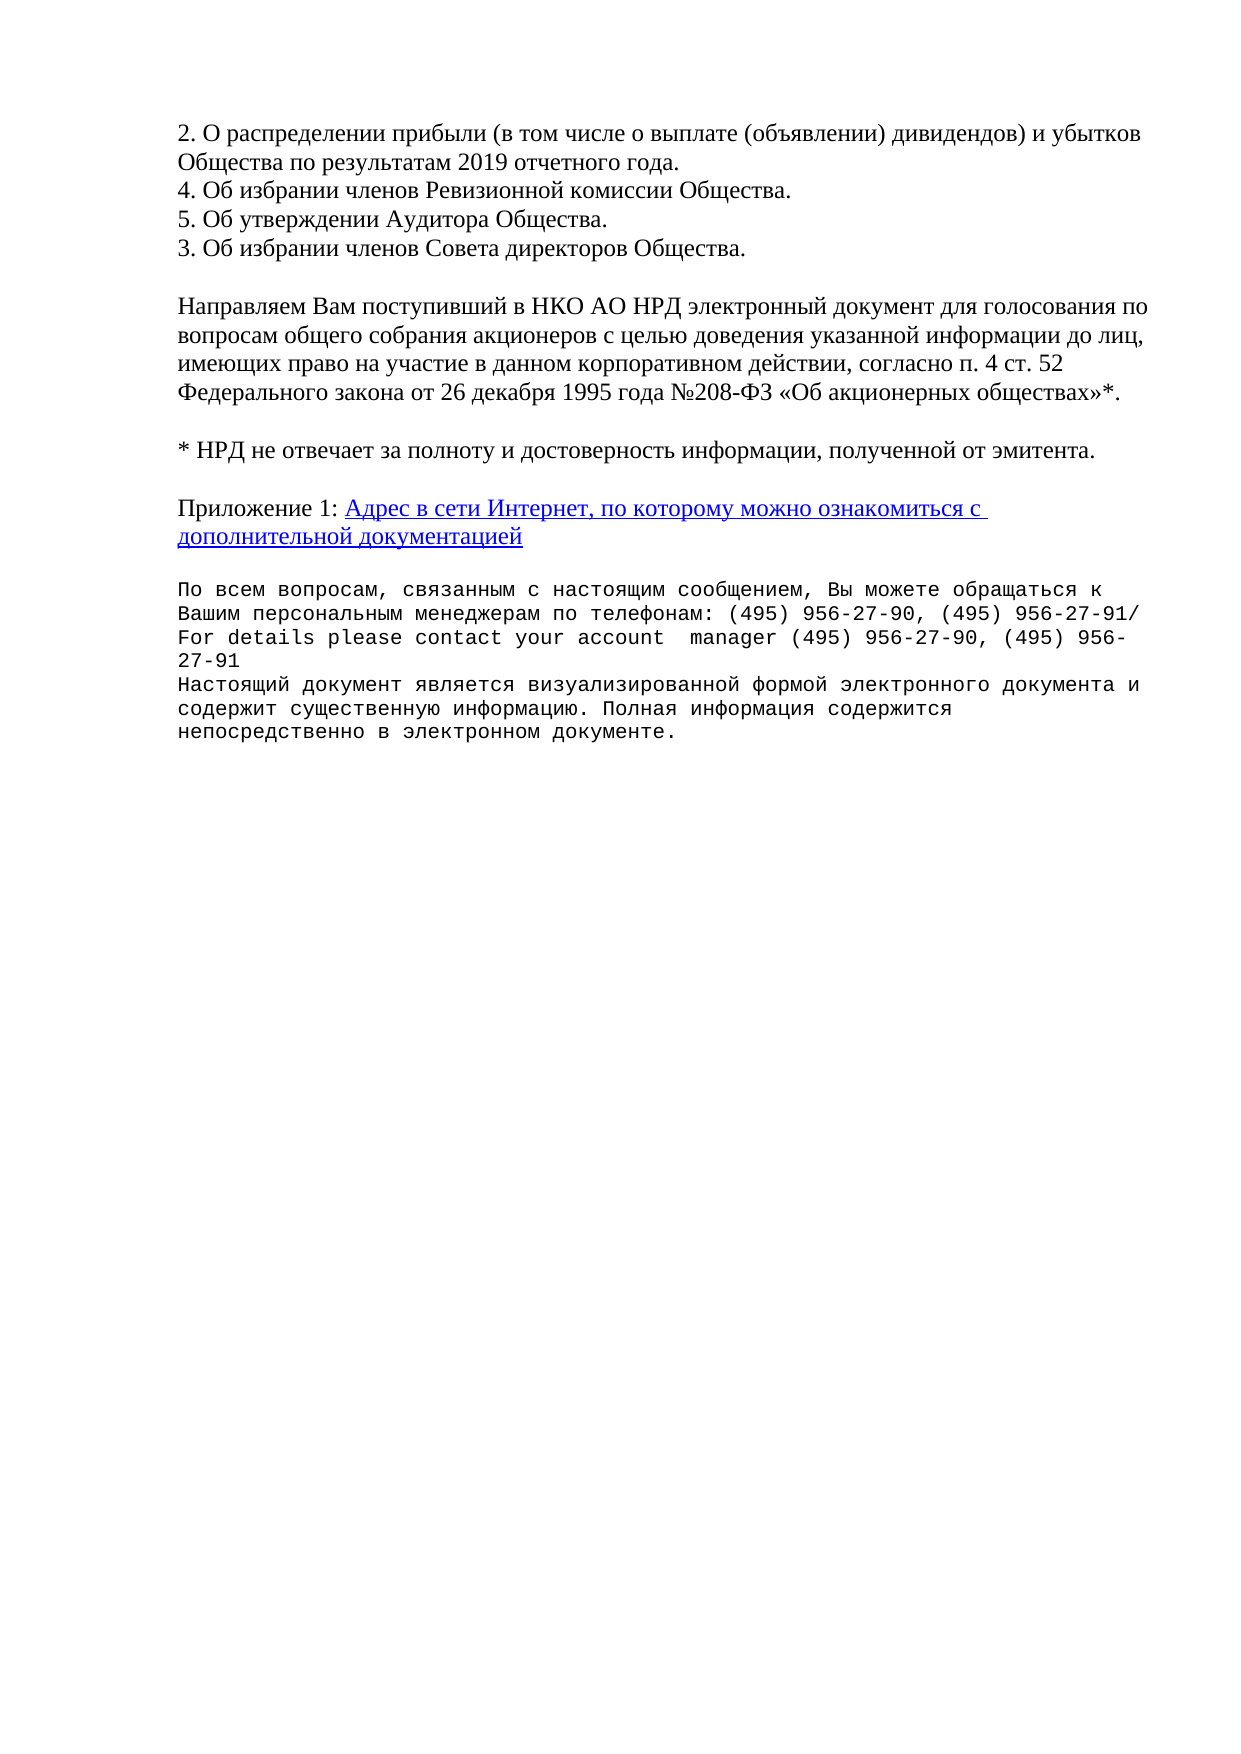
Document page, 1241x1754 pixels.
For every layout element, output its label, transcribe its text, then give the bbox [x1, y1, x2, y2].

text Направляем Вам поступивший в НКО АО НРД электронный документ для голосования по вопросам общего собрания акционеров с целью доведения указанной информации до лиц, имеющих право на участие в данном корпоративном действии, согласно п. 4 ст. 52 Федерального закона от 26 декабря 1995 года №208-ФЗ «Об акционерных обществах»*. * НРД не отвечает за полноту и достоверность информации, полученной от эмитента. [177, 291, 1152, 463]
text Приложение 1: Адрес в сети Интернет, по которому можно ознакомиться с дополнительной документацией [177, 493, 1152, 550]
text Настоящий документ является визуализированной формой электронного документа и содержит существенную информацию. Полная информация содержится непосредственно в электронном документе. [177, 674, 1152, 745]
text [177, 118, 1152, 262]
text По всем вопросам, связанным с настоящим сообщением, Вы можете обращаться к Вашим персональным менеджерам по телефонам: (495) 956-27-90, (495) 956-27-91/ For details please contact your account manager (495) 956-27-90, (495) 956-27-91 [177, 579, 1152, 674]
